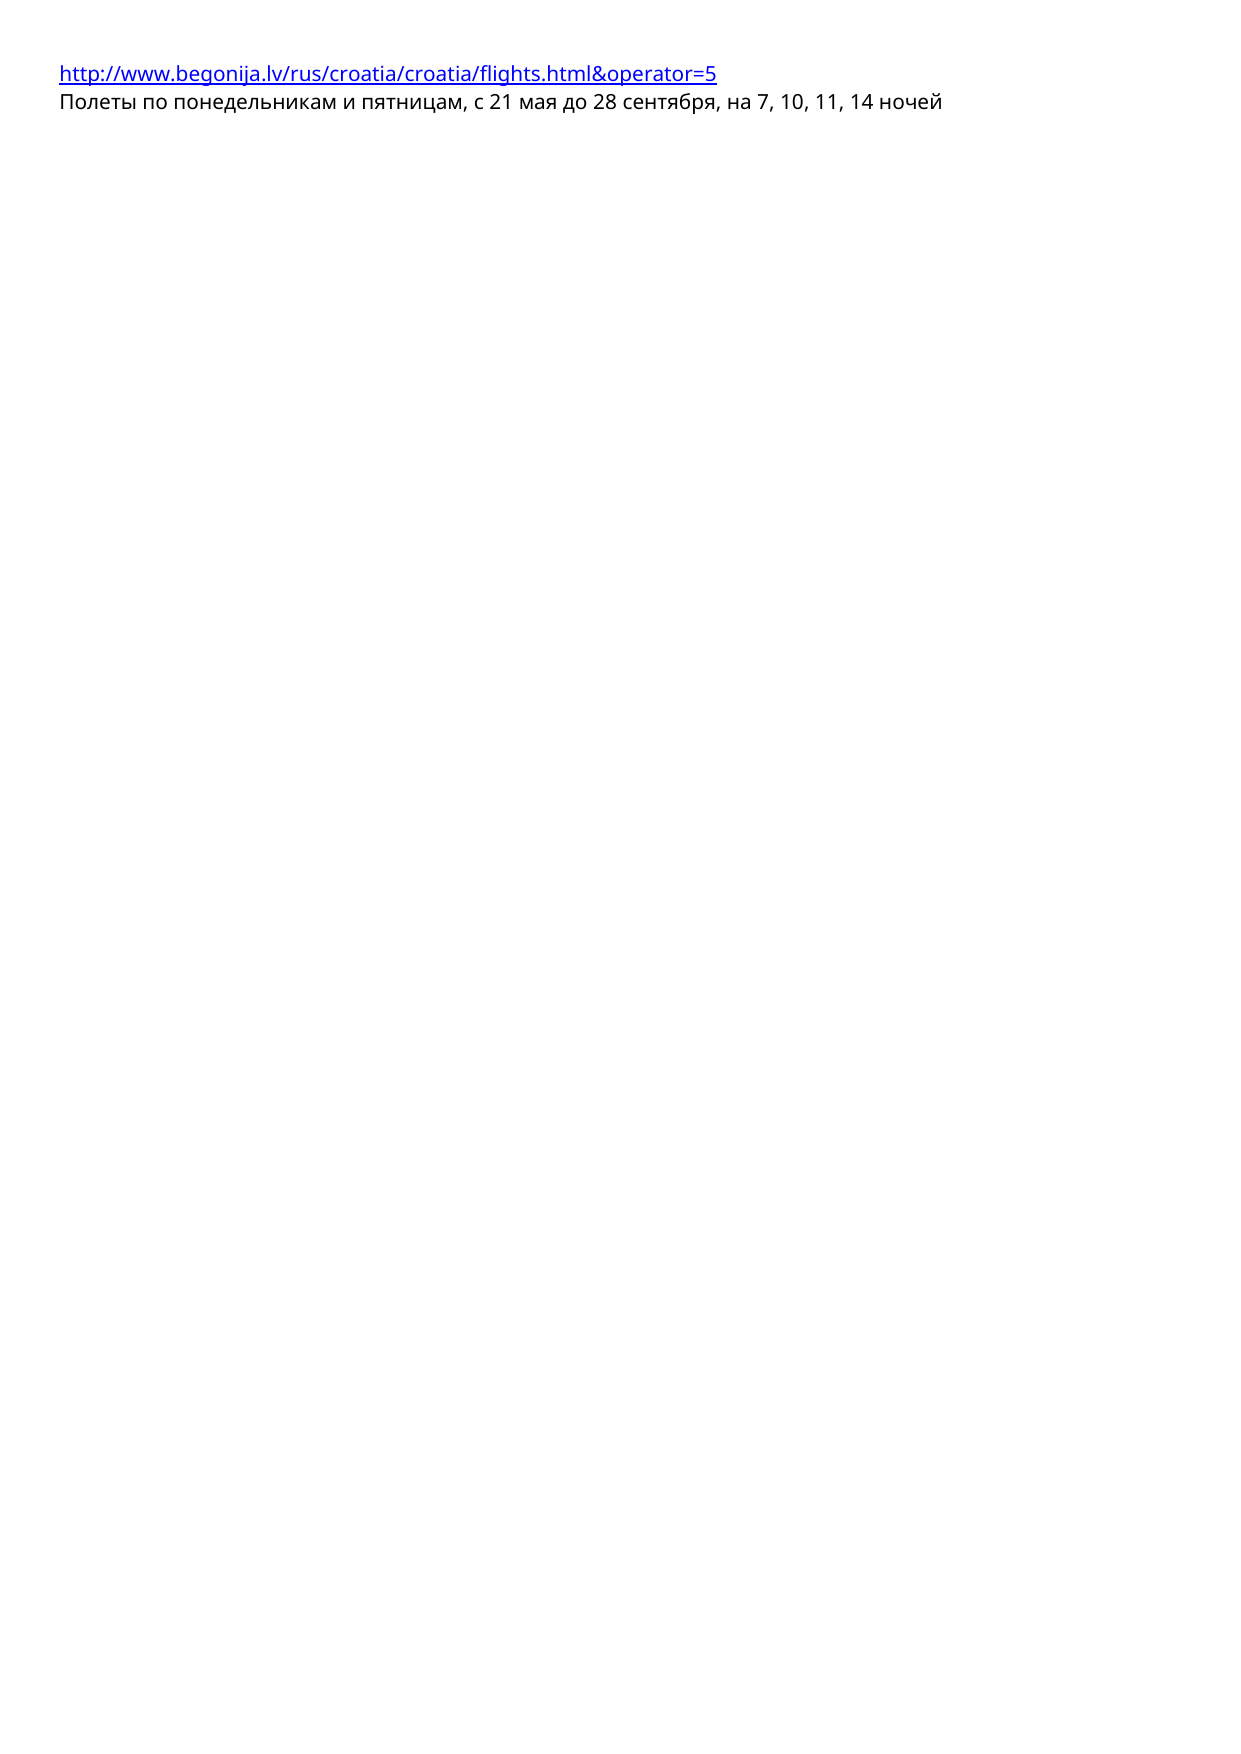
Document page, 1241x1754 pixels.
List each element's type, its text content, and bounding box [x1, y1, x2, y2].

text Полеты по понедельникам и пятницам, с 21 мая до 28 сентября, на 7, 10, 11, 14 ночей [59, 87, 1181, 144]
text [59, 59, 1181, 87]
